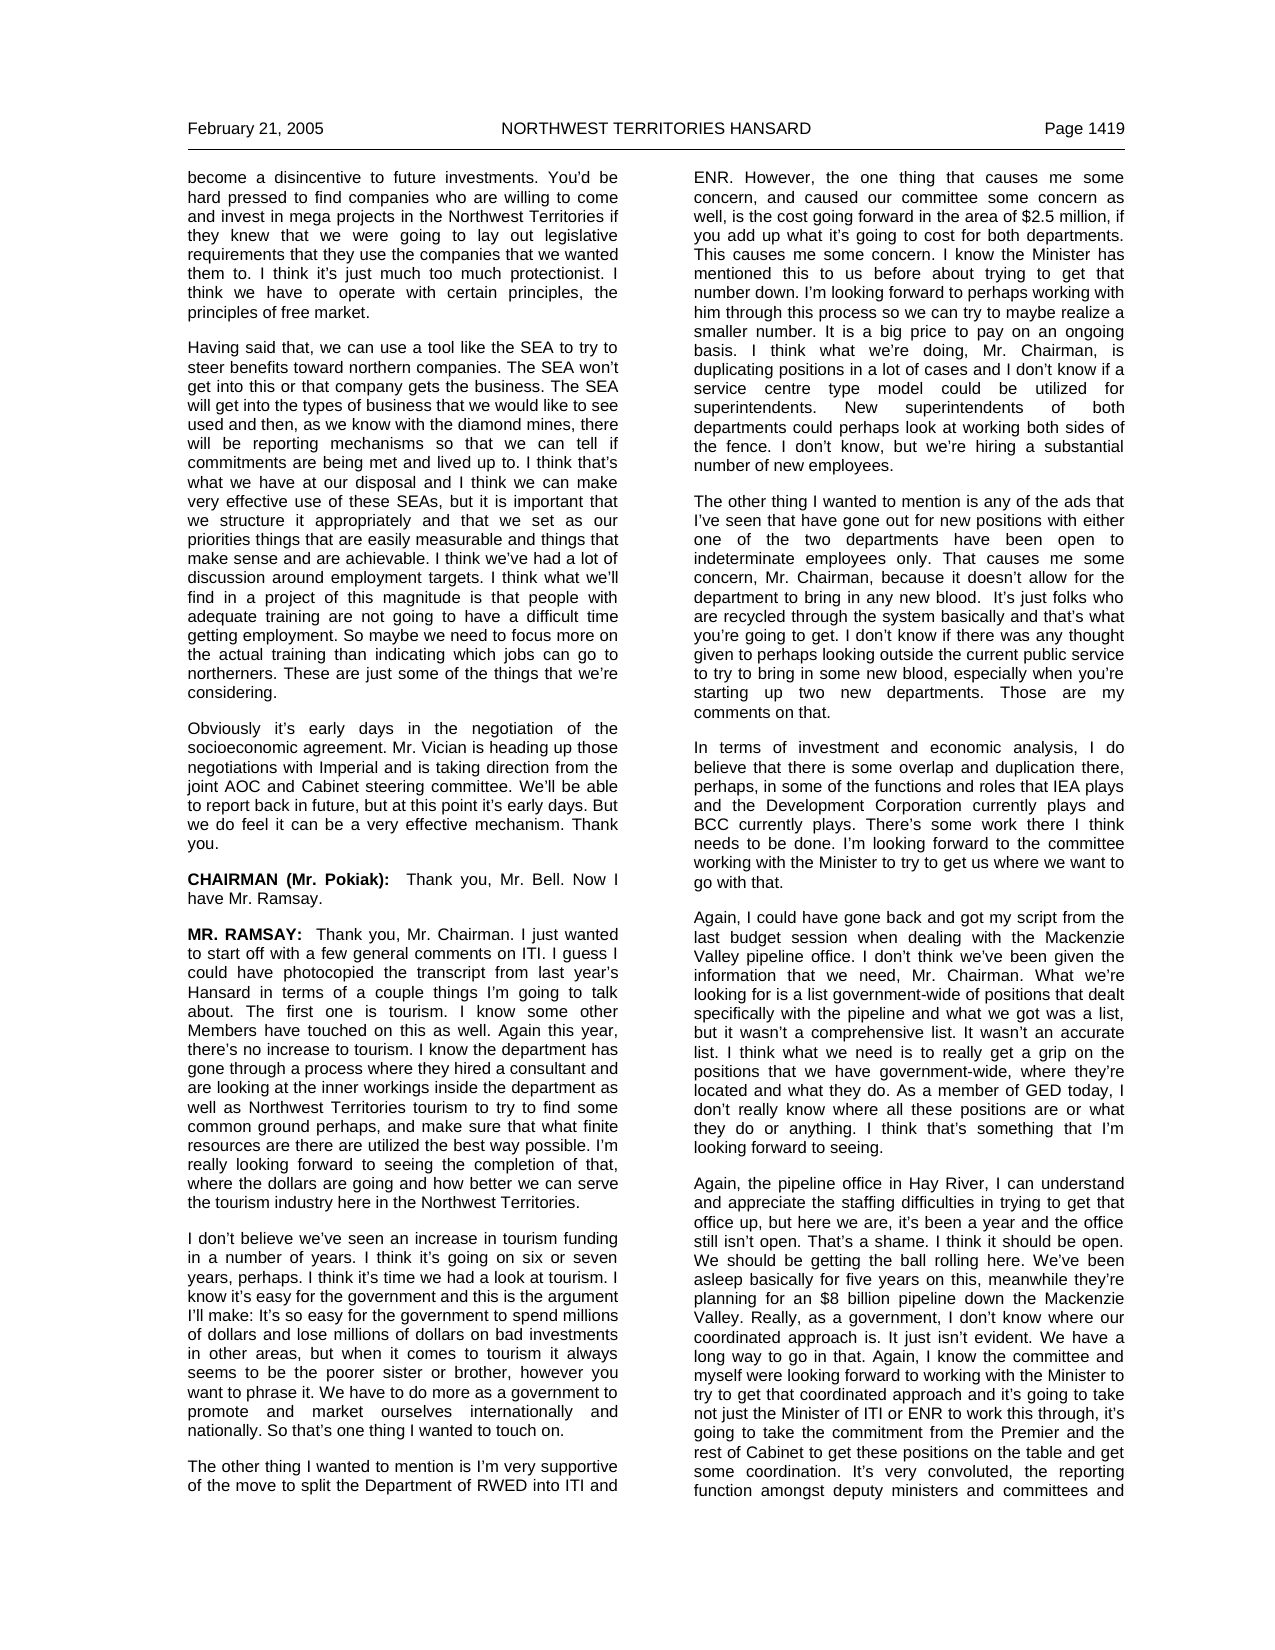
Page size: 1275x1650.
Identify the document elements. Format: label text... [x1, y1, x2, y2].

text The other thing I wanted to mention is any of the ads that I’ve seen that have gone out for new positions with either one of the two departments have been open to indeterminate employees only. That causes me some concern, Mr. Chairman, because it doesn’t allow for the department to bring in any new blood. It’s just folks who are recycled through the system basically and that’s what you’re going to get. I don’t know if there was any thought given to perhaps looking outside the current public service to try to bring in some new blood, especially when you’re starting up two new departments. Those are my comments on that. [694, 492, 1125, 722]
text Obviously it’s early days in the negotiation of the socioeconomic agreement. Mr. Vician is heading up those negotiations with Imperial and is taking direction from the joint AOC and Cabinet steering committee. We’ll be able to report back in future, but at this point it’s early days. But we do feel it can be a very effective mechanism. Thank you. [187, 719, 619, 853]
text Having said that, we can use a tool like the SEA to try to steer benefits toward northern companies. The SEA won’t get into this or that company gets the business. The SEA will get into the types of business that we would like to see used and then, as we know with the diamond mines, there will be reporting mechanisms so that we can tell if commitments are being met and lived up to. I think that’s what we have at our disposal and I think we can make very effective use of these SEAs, but it is important that we structure it appropriately and that we set as our priorities things that are easily measurable and things that make sense and are achievable. I think we’ve had a lot of discussion around employment targets. I think what we’ll find in a project of this magnitude is that people with adequate training are not going to have a difficult time getting employment. So maybe we need to focus more on the actual training than indicating which jobs can go to northerners. These are just some of the things that we’re considering. [187, 338, 619, 702]
text The other thing I wanted to mention is I’m very supportive of the move to split the Department of RWED into ITI and ENR. However, the one thing that causes me some concern, and caused our committee some concern as well, is the cost going forward in the area of $2.5 million, if you add up what it’s going to cost for both departments. This causes me some concern. I know the Minister has mentioned this to us before about trying to get that number down. I’m looking forward to perhaps working with him through this process so we can try to maybe realize a smaller number. It is a big price to pay on an ongoing basis. I think what we’re doing, Mr. Chairman, is duplicating positions in a lot of cases and I don’t know if a service centre type model could be utilized for superintendents. New superintendents of both departments could perhaps look at working both sides of the fence. I don’t know, but we’re hiring a substantial number of new employees. [694, 168, 1125, 475]
text Again, I could have gone back and got my script from the last budget session when dealing with the pipeline office. I don’t think we’ve been given the information that we need, Mr. Chairman. What we’re looking for is a list government-wide of positions that dealt specifically with the pipeline and what we got was a list, but it wasn’t a comprehensive list. It wasn’t an accurate list. I think what we need is to really get a grip on the positions that we have government-wide, where they’re located and what they do. As a member of GED today, I don’t really know where all these positions are or what they do or anything. I think that’s something that I’m looking forward to seeing. [694, 908, 1125, 1157]
text In terms of investment and economic analysis, I do believe that there is some overlap and duplication there, perhaps, in some of the functions and roles that IEA plays and the Development Corporation currently plays and BCC currently plays. There’s some work there I think needs to be done. I’m looking forward to the committee working with the Minister to try to get us where we want to go with that. [694, 738, 1125, 892]
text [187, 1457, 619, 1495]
text CHAIRMAN (Mr. Pokiak): Thank you, Mr. Bell. Now I have Mr. Ramsay. [187, 870, 619, 908]
text I don’t believe we’ve seen an increase in tourism funding in a number of years. I think it’s going on six or seven years, perhaps. I think it’s time we had a look at tourism. I know it’s easy for the government and this is the argument I’ll make: It’s so easy for the government to spend millions of dollars and lose millions of dollars on bad investments in other areas, but when it comes to tourism it always seems to be the poorer sister or brother, however you want to phrase it. We have to do more as a government to promote and market ourselves internationally and nationally. So that’s one thing I wanted to touch on. [187, 1229, 619, 1440]
text MR. RAMSAY: Thank you, Mr. Chairman. I just wanted to start off with a few general comments on ITI. I guess I could have photocopied the transcript from last year’s Hansard in terms of a couple things I’m going to talk about. The first one is tourism. I know some other Members have touched on this as well. Again this year, there’s no increase to tourism. I know the department has gone through a process where they hired a consultant and are looking at the inner workings inside the department as well as tourism to try to find some common ground perhaps, and make sure that what finite resources are there are utilized the best way possible. I’m really looking forward to seeing the completion of that, where the dollars are going and how better we can serve the tourism industry here in the . [187, 925, 619, 1212]
